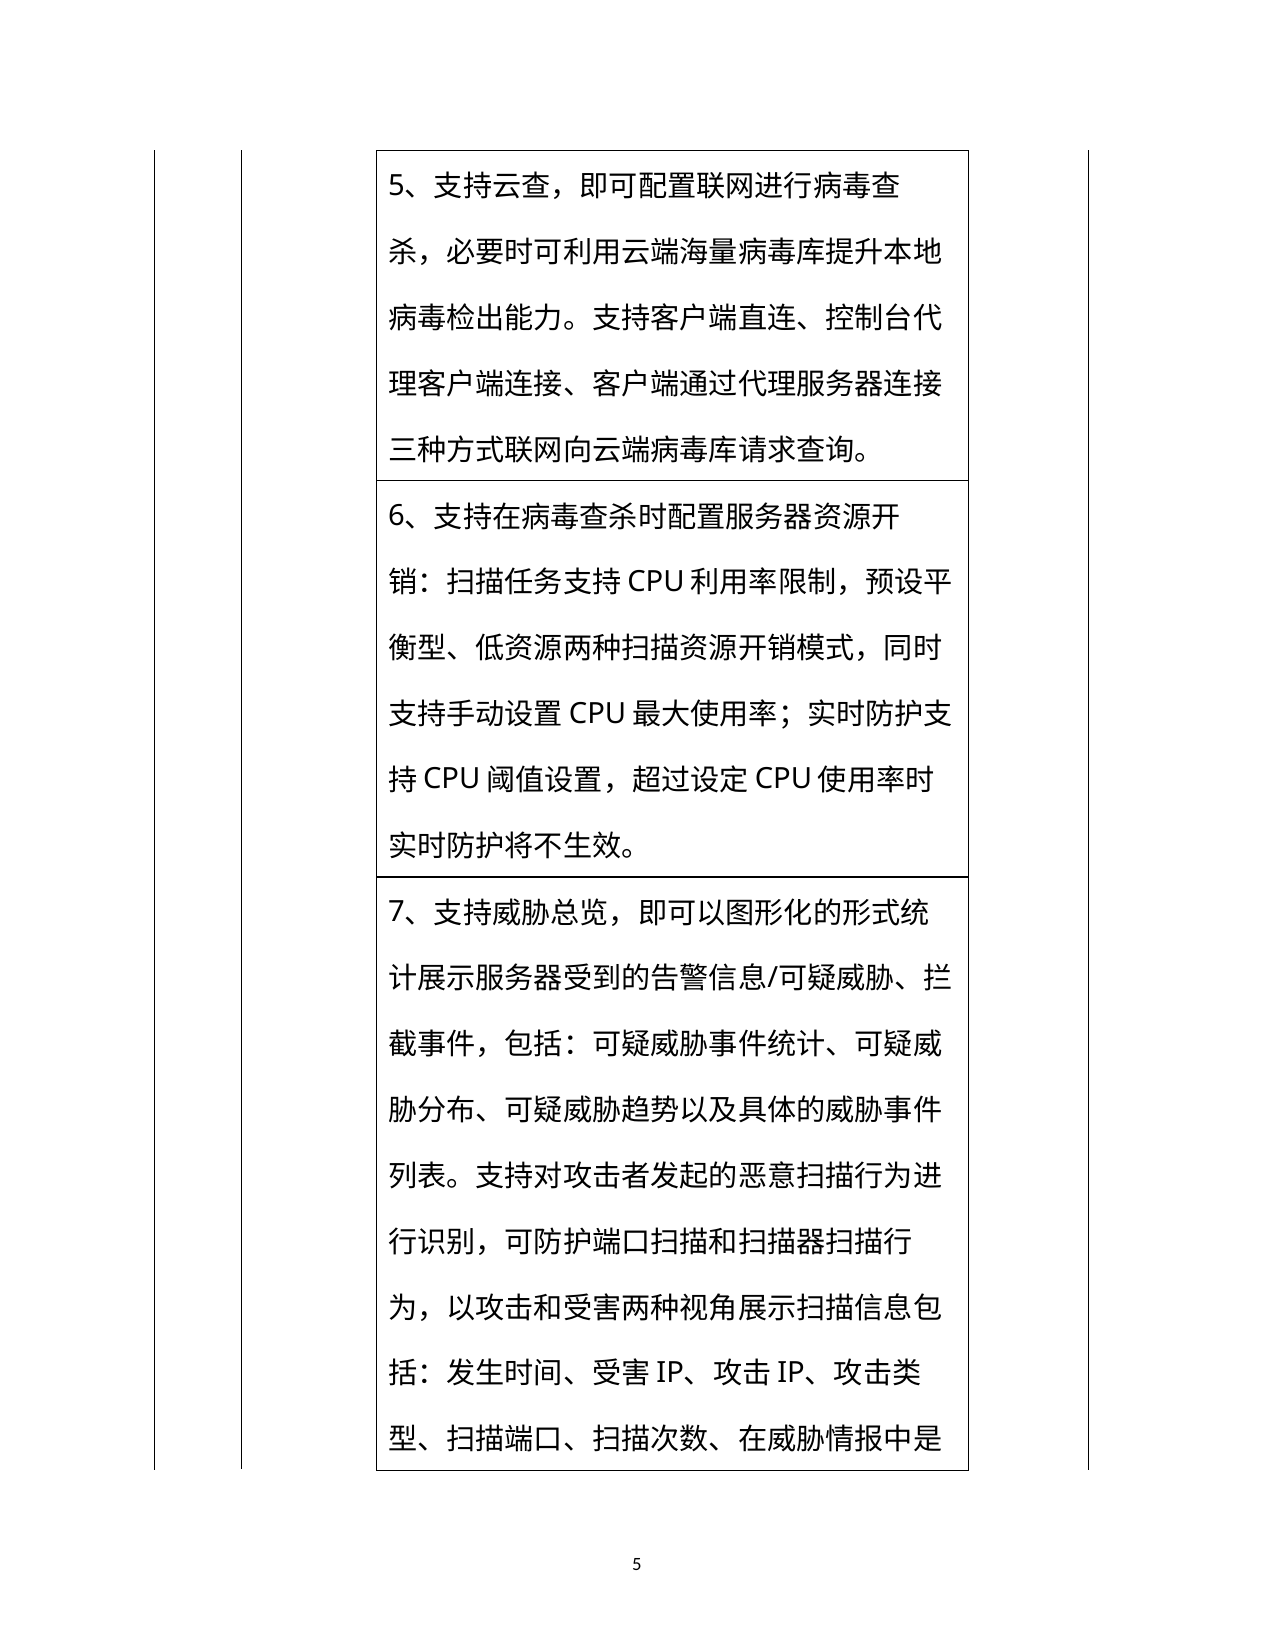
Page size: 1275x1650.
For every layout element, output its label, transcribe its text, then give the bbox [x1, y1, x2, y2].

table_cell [377, 878, 968, 1470]
table_cell 5、支持云查，即可配置联网进行病毒查杀，必要时可利用云端海量病毒库提升本地病毒检出能力。支持客户端直连、控制台代理客户端连接、客户端通过代理服务器连接三种方式联网向云端病毒库请求查询。 [377, 151, 968, 480]
table_cell 6、支持在病毒查杀时配置服务器资源开销：扫描任务支持CPU利用率限制，预设平衡型、低资源两种扫描资源开销模式，同时支持手动设置CPU最大使用率；实时防护支持CPU阈值设置，超过设定CPU使用率时实时防护将不生效。 [377, 481, 968, 876]
